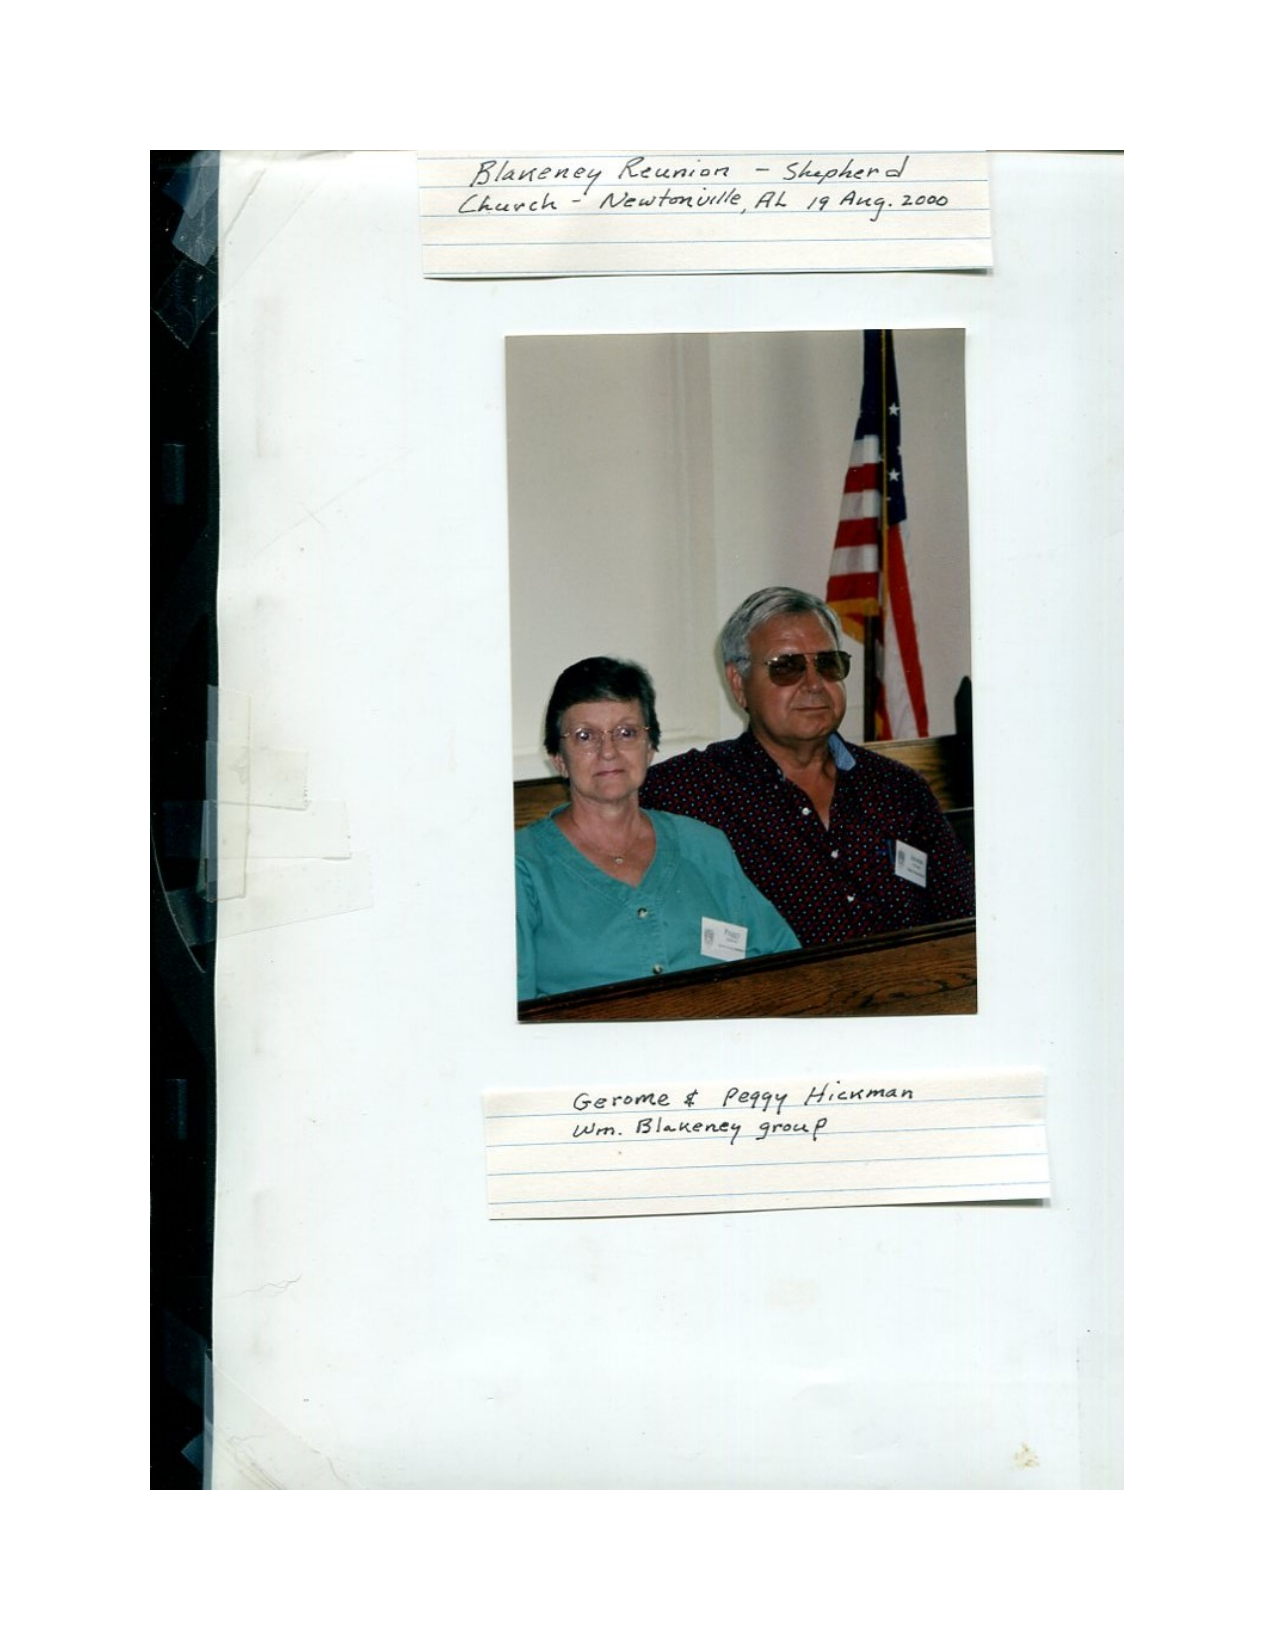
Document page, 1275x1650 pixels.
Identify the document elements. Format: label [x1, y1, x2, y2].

picture [150, 150, 1124, 1490]
